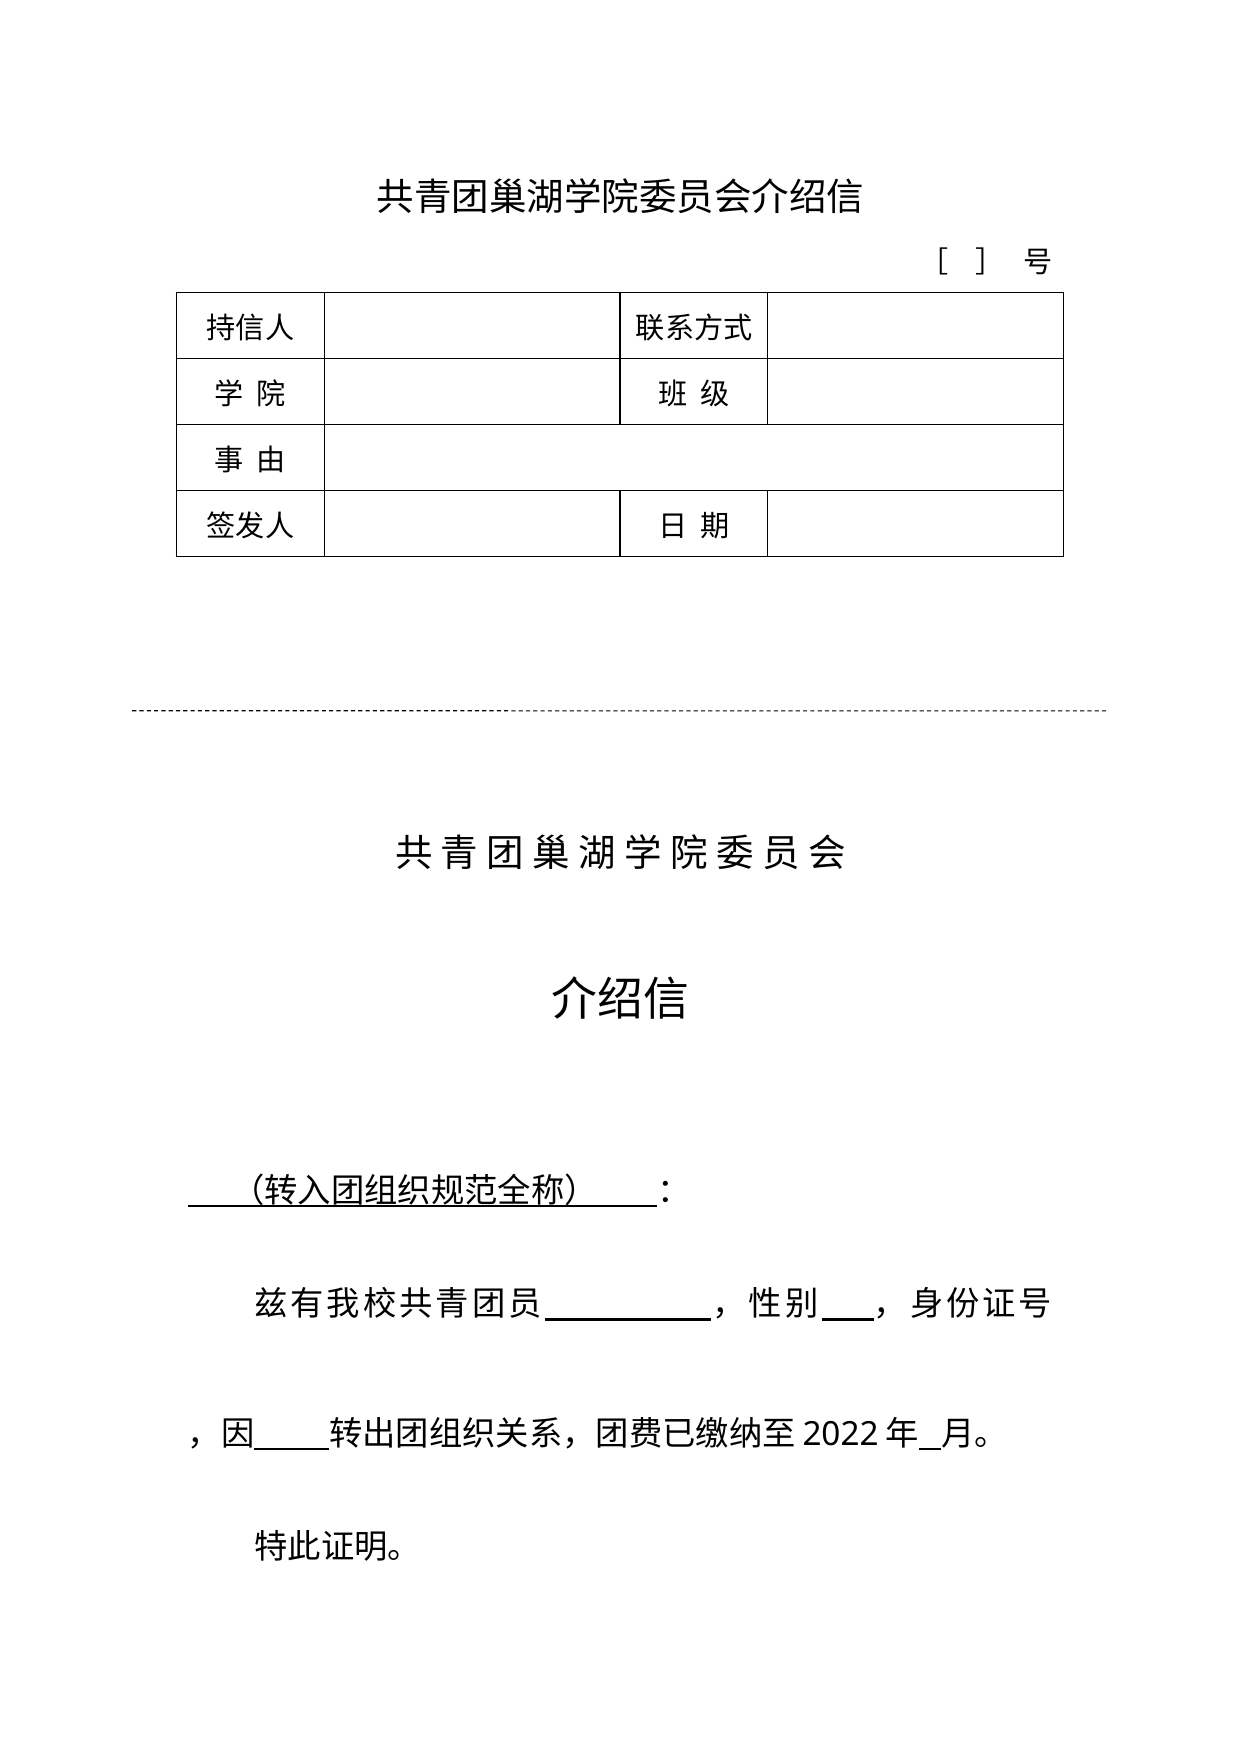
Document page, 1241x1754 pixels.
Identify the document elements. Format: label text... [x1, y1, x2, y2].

table_cell [768, 491, 1063, 556]
table_cell 签发人 [177, 491, 324, 556]
table_header [325, 293, 619, 358]
table_cell 班 级 [621, 359, 767, 424]
text ［ ］ 号 [187, 227, 1053, 292]
table_cell 日 期 [621, 491, 767, 556]
table_cell 事 由 [177, 425, 324, 490]
table_header [768, 293, 1063, 358]
table_cell [325, 359, 619, 424]
text 共 青 团 巢 湖 学 院 委 员 会 [187, 817, 1053, 882]
text 特此证明。 [187, 1512, 1053, 1577]
table_header 联系方式 [621, 293, 767, 358]
text （转入团组织规范全称） ： [187, 1155, 1053, 1220]
text 共青团巢湖学院委员会介绍信 [187, 162, 1053, 227]
table_cell 学 院 [177, 359, 324, 424]
text 介绍信 [187, 947, 1053, 1045]
text 兹有我校共青团员 ，性别 ，身份证号 ，因 转出团组织关系，团费已缴纳至2022年 月。 [187, 1268, 1053, 1463]
table_header 持信人 [177, 293, 324, 358]
table_cell [325, 425, 1063, 490]
table_cell [768, 359, 1063, 424]
table_cell [325, 491, 619, 556]
